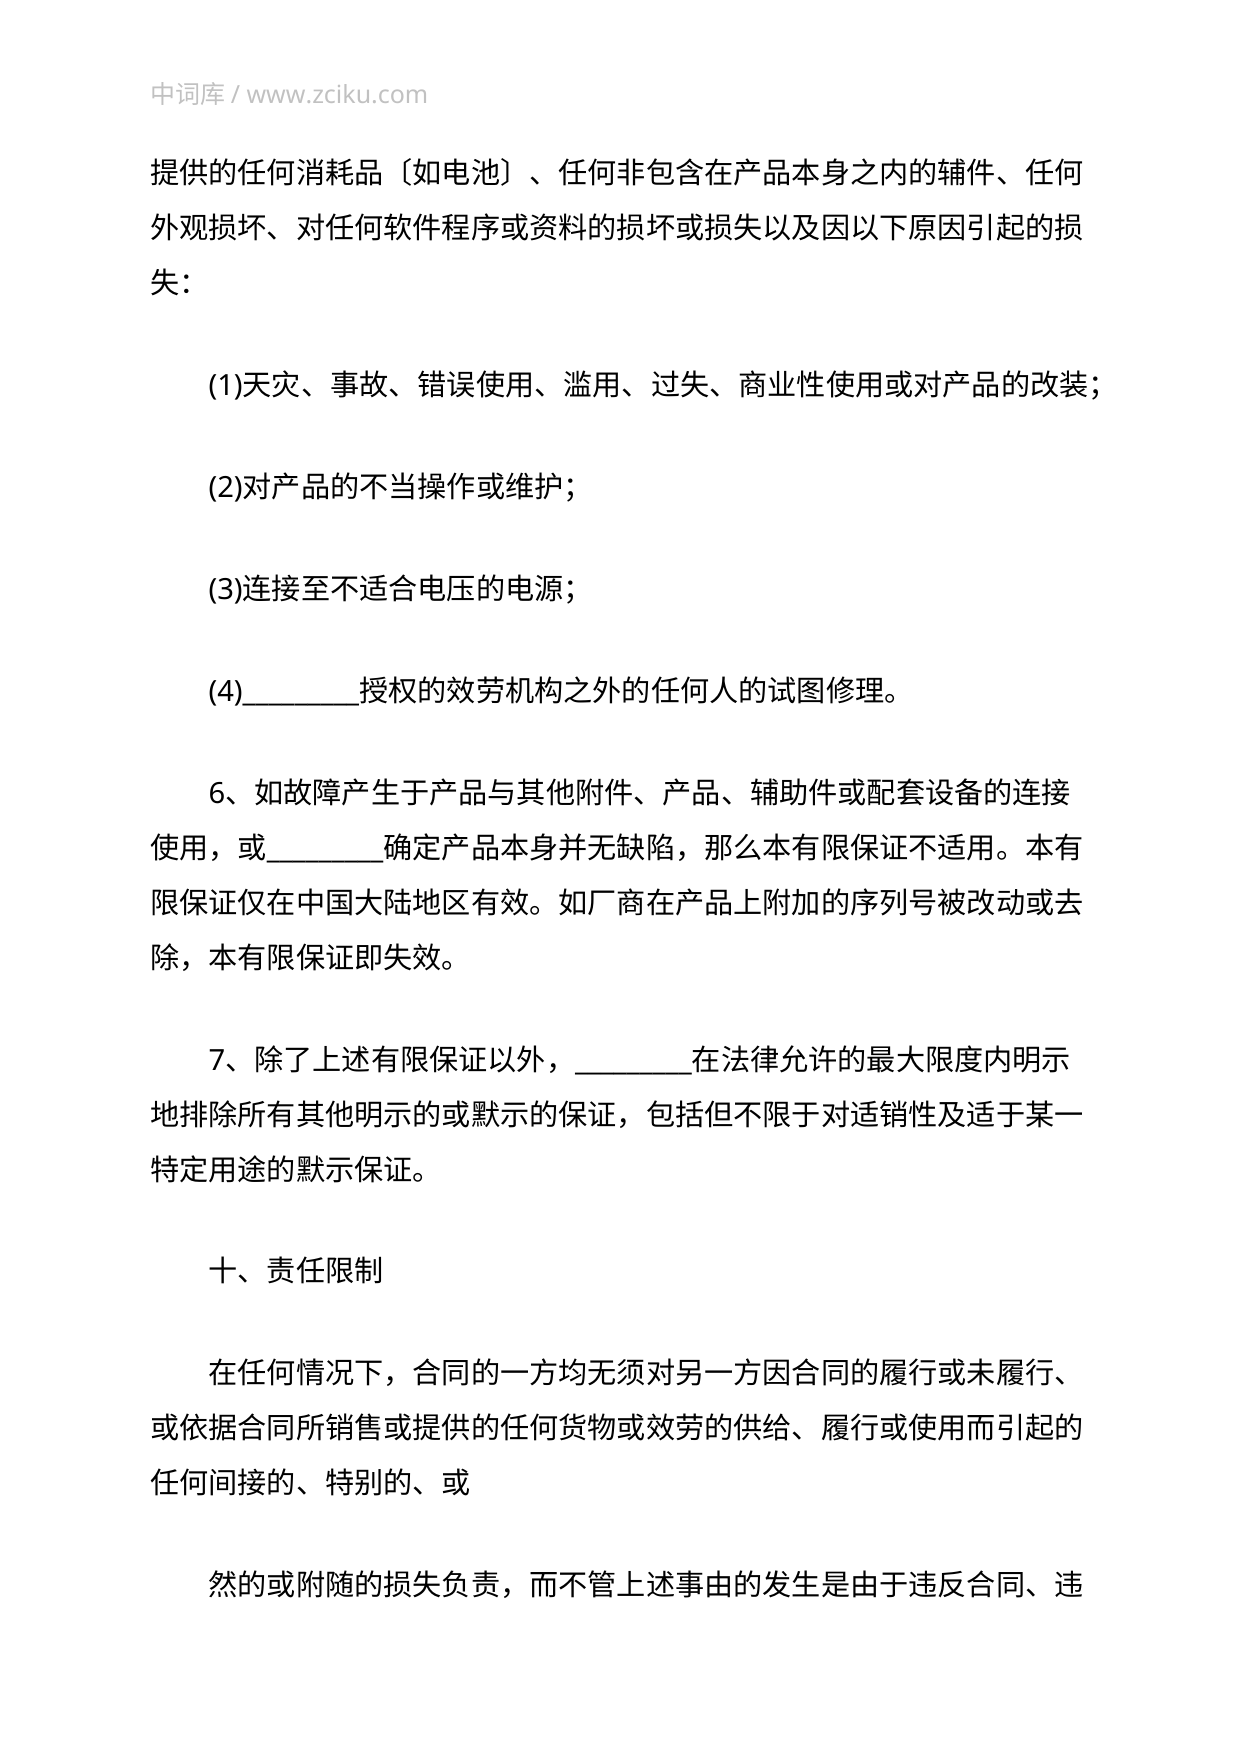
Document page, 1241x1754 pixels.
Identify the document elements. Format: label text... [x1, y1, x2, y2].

text (2)对产品的不当操作或维护； [150, 463, 1090, 506]
text 十、责任限制 [150, 1248, 1090, 1290]
text (1)天灾、事故、错误使用、滥用、过失、商业性使用或对产品的改装； [150, 362, 1090, 404]
text 在任何情况下，合同的一方均无须对另一方因合同的履行或未履行、或依据合同所销售或提供的任何货物或效劳的供给、履行或使用而引起的任何间接的、特别的、或 [150, 1349, 1090, 1502]
text 7、除了上述有限保证以外，_________在法律允许的最大限度内明示地排除所有其他明示的或默示的保证，包括但不限于对适销性及适于某一特定用途的默示保证。 [150, 1036, 1090, 1188]
text (4)_________授权的效劳机构之外的任何人的试图修理。 [150, 667, 1090, 710]
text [150, 1561, 1090, 1603]
text 6、如故障产生于产品与其他附件、产品、辅助件或配套设备的连接使用，或_________确定产品本身并无缺陷，那么本有限保证不适用。本有限保证仅在中国大陆地区有效。如厂商在产品上附加的序列号被改动或去除，本有限保证即失效。 [150, 769, 1090, 977]
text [150, 150, 1090, 302]
text (3)连接至不适合电压的电源； [150, 566, 1090, 608]
